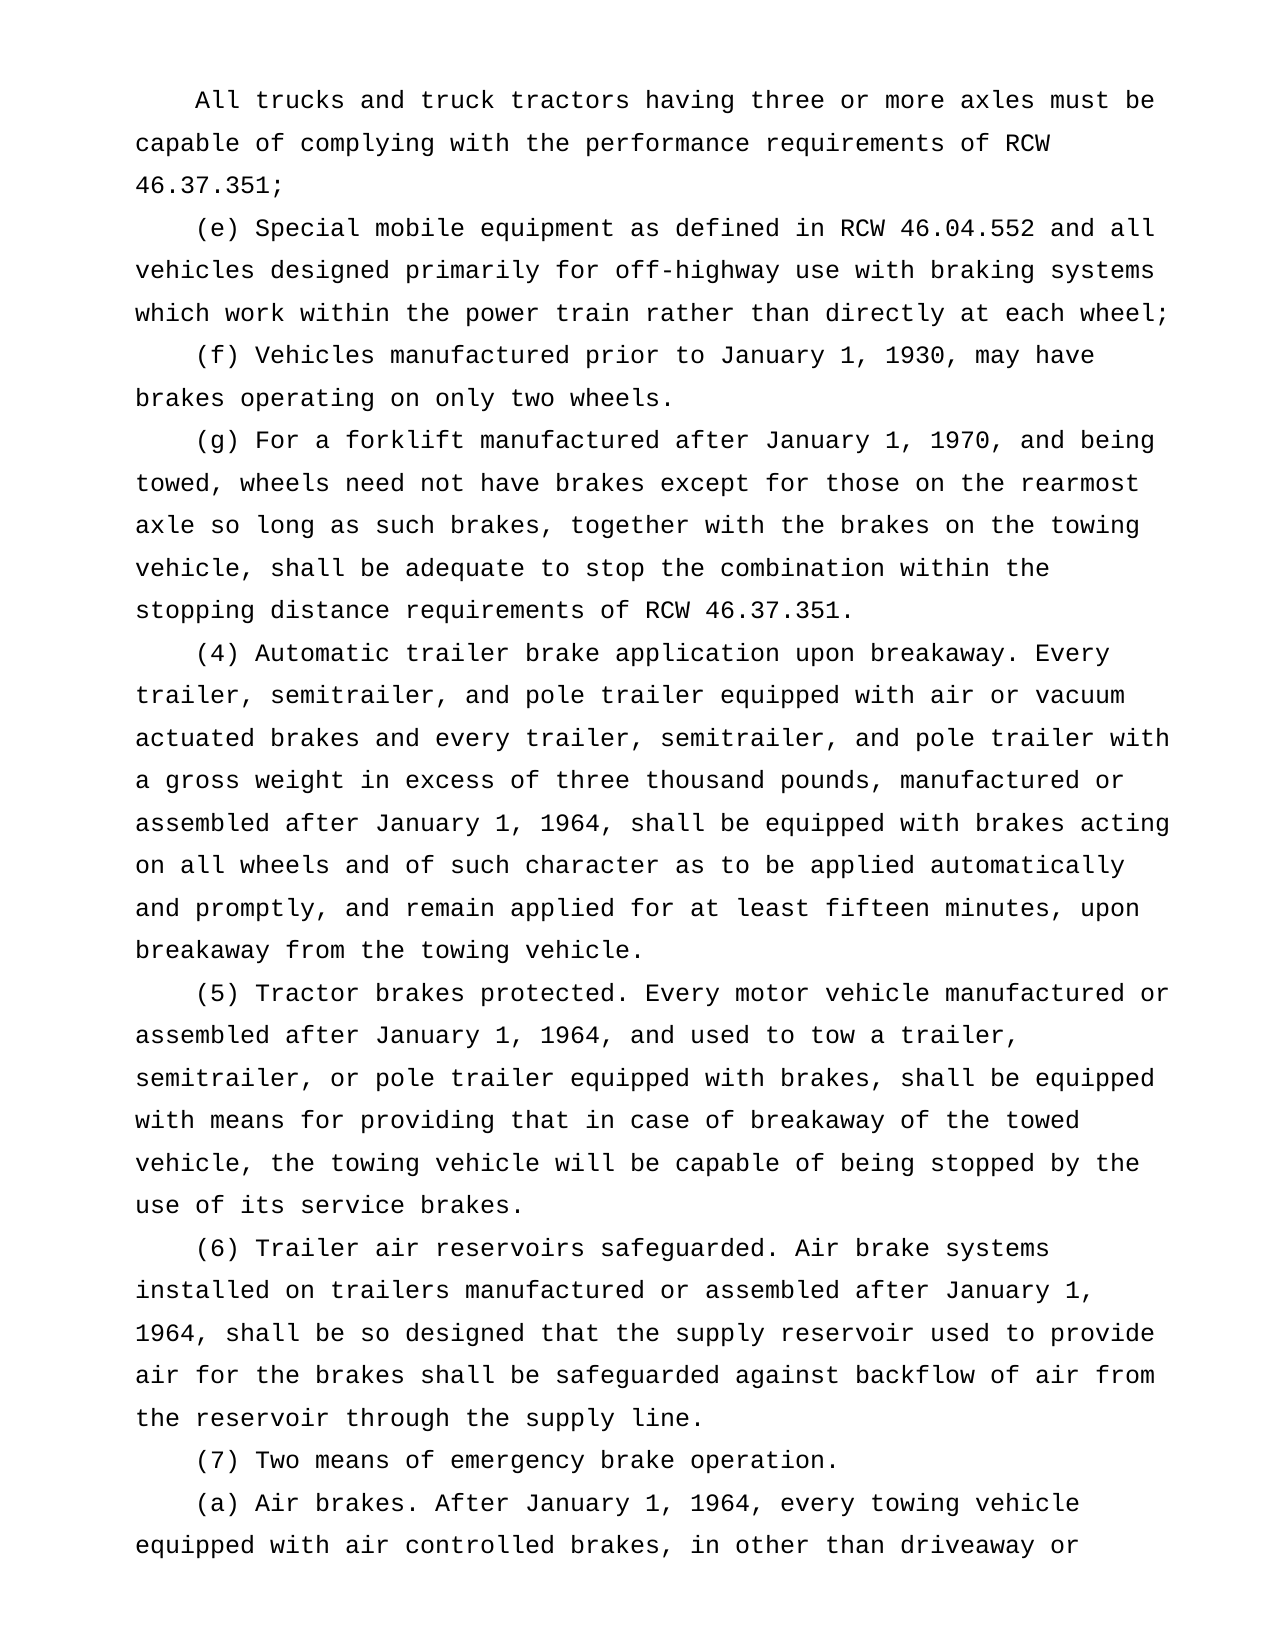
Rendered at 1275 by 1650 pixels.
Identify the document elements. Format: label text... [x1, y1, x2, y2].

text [135, 1477, 1170, 1562]
text All trucks and truck tractors having three or more axles must be capable of complying with the performance requirements of RCW 46.37.351; [135, 75, 1170, 202]
text (5) Tractor brakes protected. Every motor vehicle manufactured or assembled after January 1, 1964, and used to tow a trailer, semitrailer, or pole trailer equipped with brakes, shall be equipped with means for providing that in case of breakaway of the towed vehicle, the towing vehicle will be capable of being stopped by the use of its service brakes. [135, 967, 1170, 1222]
text (4) Automatic trailer brake application upon breakaway. Every trailer, semitrailer, and pole trailer equipped with air or vacuum actuated brakes and every trailer, semitrailer, and pole trailer with a gross weight in excess of three thousand pounds, manufactured or assembled after January 1, 1964, shall be equipped with brakes acting on all wheels and of such character as to be applied automatically and promptly, and remain applied for at least fifteen minutes, upon breakaway from the towing vehicle. [135, 627, 1170, 967]
text (g) For a forklift manufactured after January 1, 1970, and being towed, wheels need not have brakes except for those on the rearmost axle so long as such brakes, together with the brakes on the towing vehicle, shall be adequate to stop the combination within the stopping distance requirements of RCW 46.37.351. [135, 415, 1170, 627]
text (f) Vehicles manufactured prior to January 1, 1930, may have brakes operating on only two wheels. [135, 330, 1170, 415]
text (e) Special mobile equipment as defined in RCW 46.04.552 and all vehicles designed primarily for off-highway use with braking systems which work within the power train rather than directly at each wheel; [135, 202, 1170, 330]
text (6) Trailer air reservoirs safeguarded. Air brake systems installed on trailers manufactured or assembled after January 1, 1964, shall be so designed that the supply reservoir used to provide air for the brakes shall be safeguarded against backflow of air from the reservoir through the supply line. [135, 1222, 1170, 1435]
text (7) Two means of emergency brake operation. [135, 1435, 1170, 1477]
